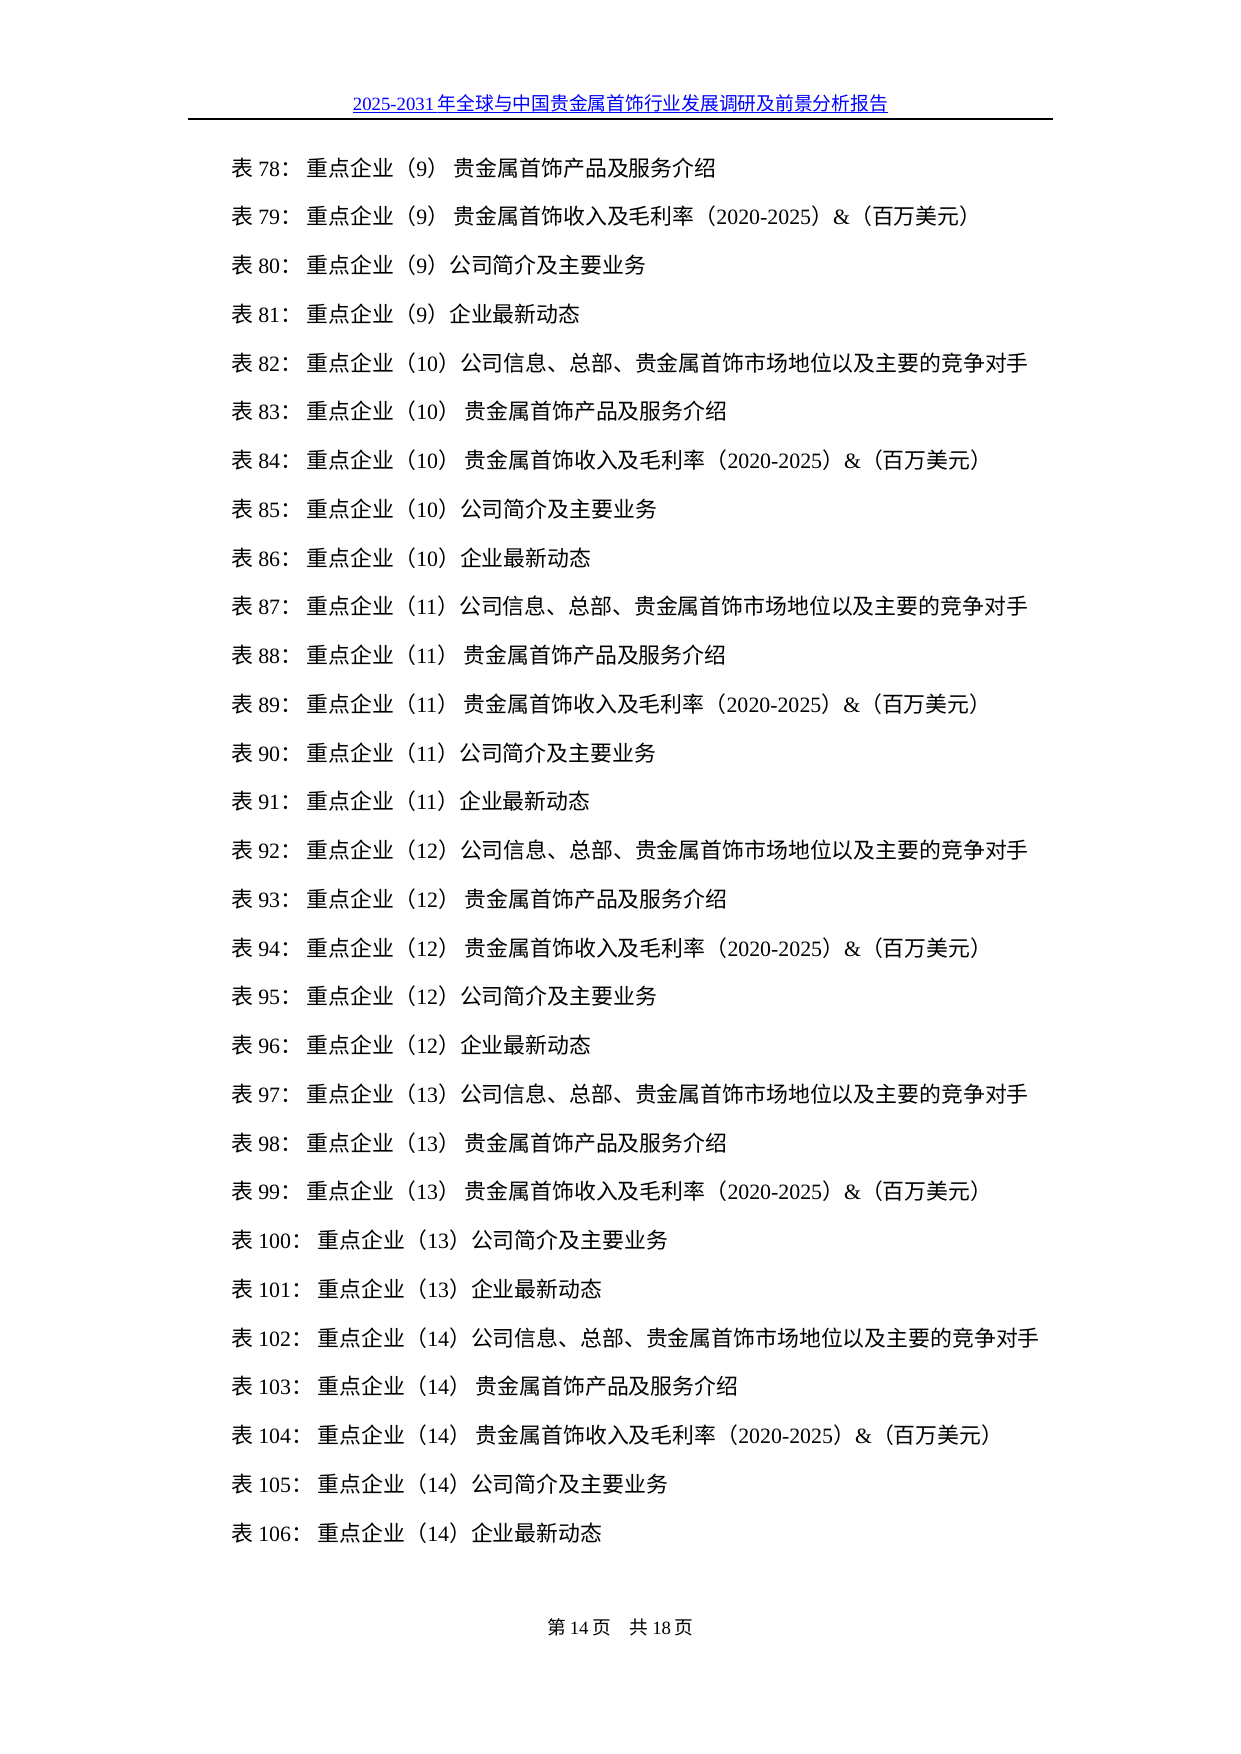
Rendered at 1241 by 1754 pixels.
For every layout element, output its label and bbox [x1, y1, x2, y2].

text [187, 150, 1053, 1548]
